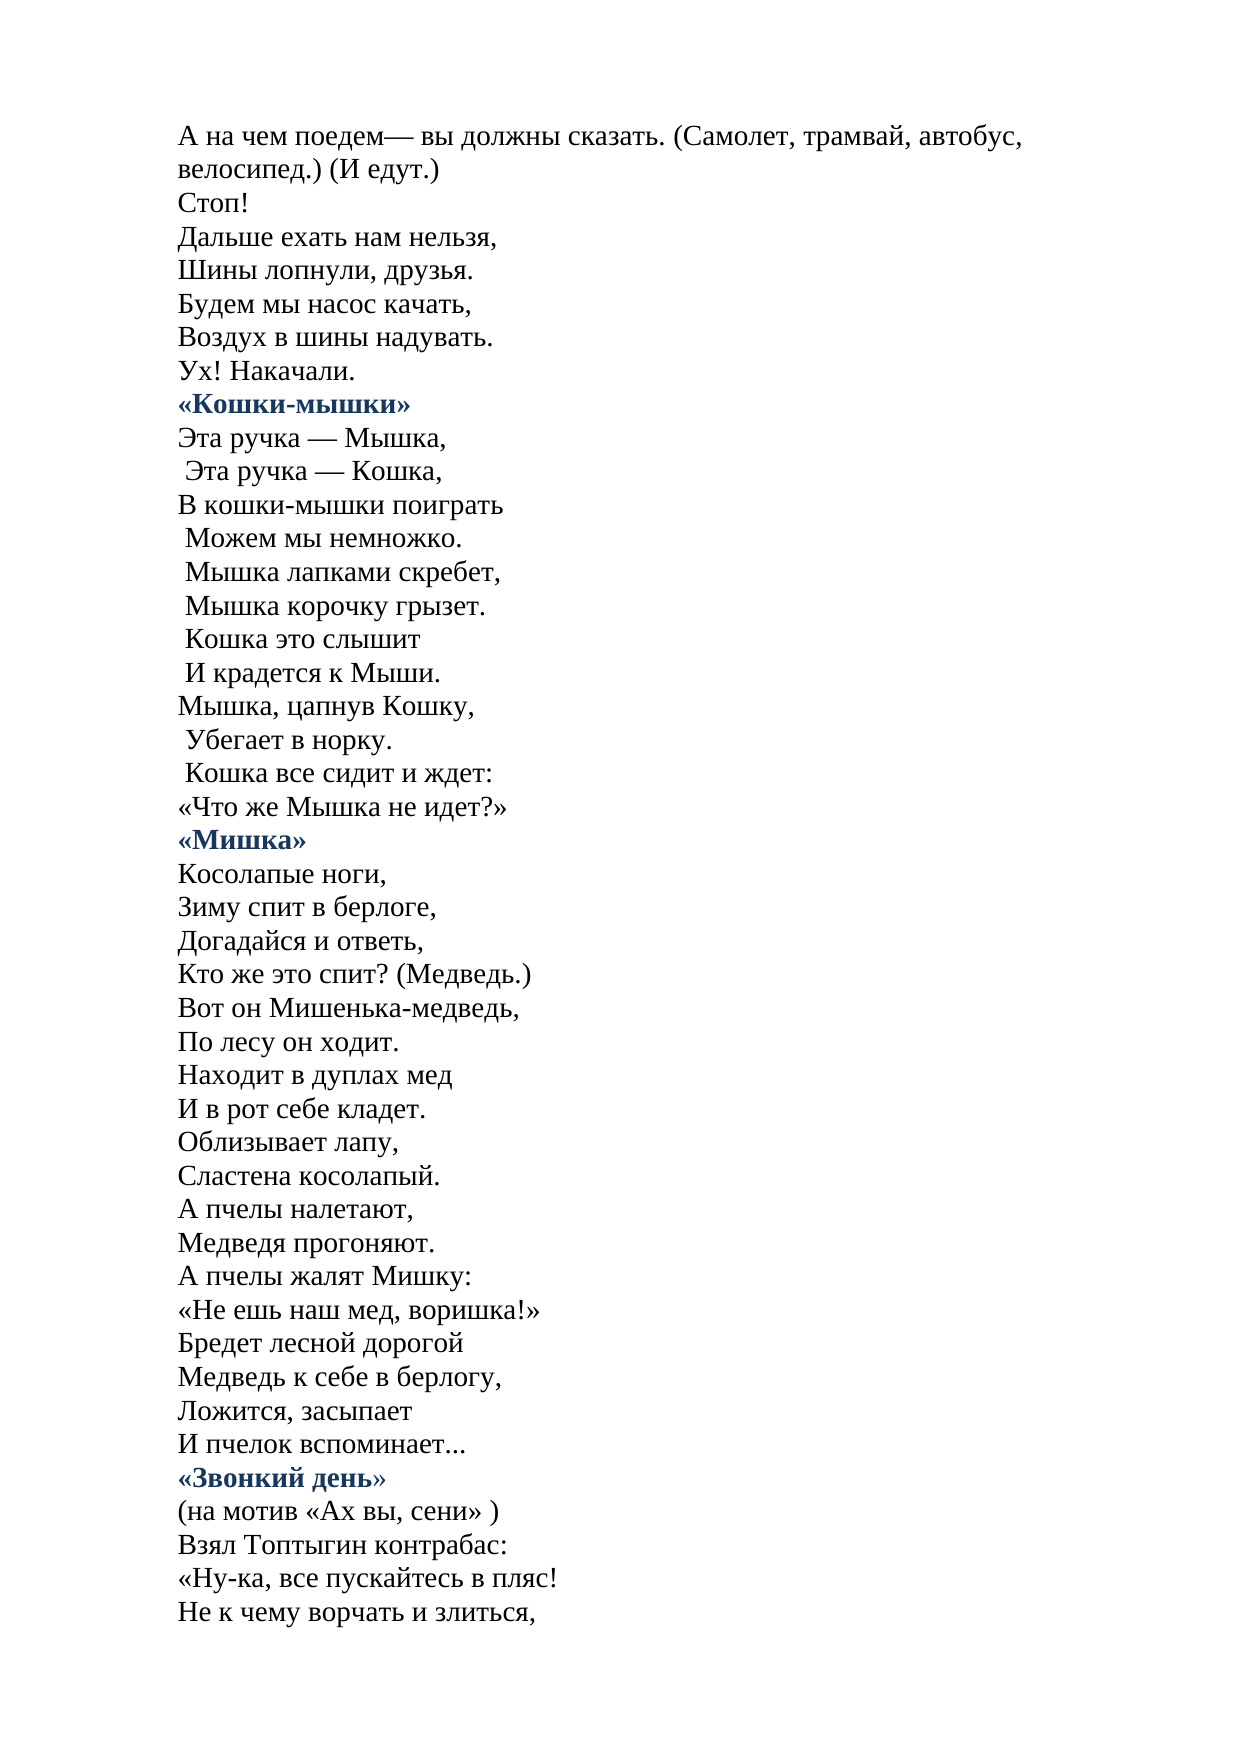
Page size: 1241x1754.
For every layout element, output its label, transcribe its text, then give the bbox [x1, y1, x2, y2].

text И пчелок вспоминает... [177, 1426, 1152, 1460]
text И в рот себе кладет. [177, 1091, 1152, 1124]
text Будем мы насос качать, [177, 286, 1152, 319]
text Вот он Мишенька-медведь, [177, 990, 1152, 1024]
text Стоп! [177, 185, 1152, 219]
text А на чем поедем— вы должны сказать. (Самолет, трамвай, автобус, велосипед.) (И едут.) [177, 118, 1152, 185]
text Кто же это спит? (Медведь.) [177, 957, 1152, 990]
text А пчелы налетают, [177, 1191, 1152, 1225]
text И крадется к Мыши. [177, 655, 1152, 688]
text Шины лопнули, друзья. [177, 252, 1152, 286]
text Находит в дуплах мед [177, 1057, 1152, 1091]
text Ложится, засыпает [177, 1393, 1152, 1426]
text «Кошки-мышки» [177, 386, 1152, 420]
text «Не ешь наш мед, воришка!» [177, 1292, 1152, 1326]
text Сластена косолапый. [177, 1158, 1152, 1191]
text Мышка корочку грызет. [177, 588, 1152, 621]
text Не к чему ворчать и злиться, [177, 1594, 1152, 1627]
text Дальше ехать нам нельзя, [177, 219, 1152, 252]
text Бредет лесной дорогой [177, 1326, 1152, 1359]
text Эта ручка — Мышка, [177, 420, 1152, 453]
text Взял Топтыгин контрабас: [177, 1527, 1152, 1560]
text В кошки-мышки поиграть [177, 487, 1152, 521]
text А пчелы жалят Мишку: [177, 1258, 1152, 1292]
text «Мишка» [177, 822, 1152, 856]
text Ух! Накачали. [177, 353, 1152, 386]
text Воздух в шины надувать. [177, 319, 1152, 353]
text Медведь к себе в берлогу, [177, 1359, 1152, 1393]
text Медведя прогоняют. [177, 1225, 1152, 1258]
text Облизывает лапу, [177, 1124, 1152, 1158]
text Можем мы немножко. [177, 521, 1152, 554]
text По лесу он ходит. [177, 1024, 1152, 1057]
text Мышка лапками скребет, [177, 554, 1152, 588]
text Косолапые ноги, [177, 856, 1152, 889]
text Кошка это слышит [177, 621, 1152, 655]
text (на мотив «Ах вы, сени» ) [177, 1493, 1152, 1527]
text Эта ручка — Кошка, [177, 453, 1152, 487]
text «Что же Мышка не идет?» [177, 789, 1152, 822]
text Догадайся и ответь, [177, 923, 1152, 957]
text Зиму спит в берлоге, [177, 889, 1152, 923]
text Мышка, цапнув Кошку, [177, 688, 1152, 722]
text «Ну-ка, все пускайтесь в пляс! [177, 1560, 1152, 1594]
text Убегает в норку. [177, 722, 1152, 755]
text Кошка все сидит и ждет: [177, 755, 1152, 789]
text «Звонкий день» [177, 1460, 1152, 1493]
